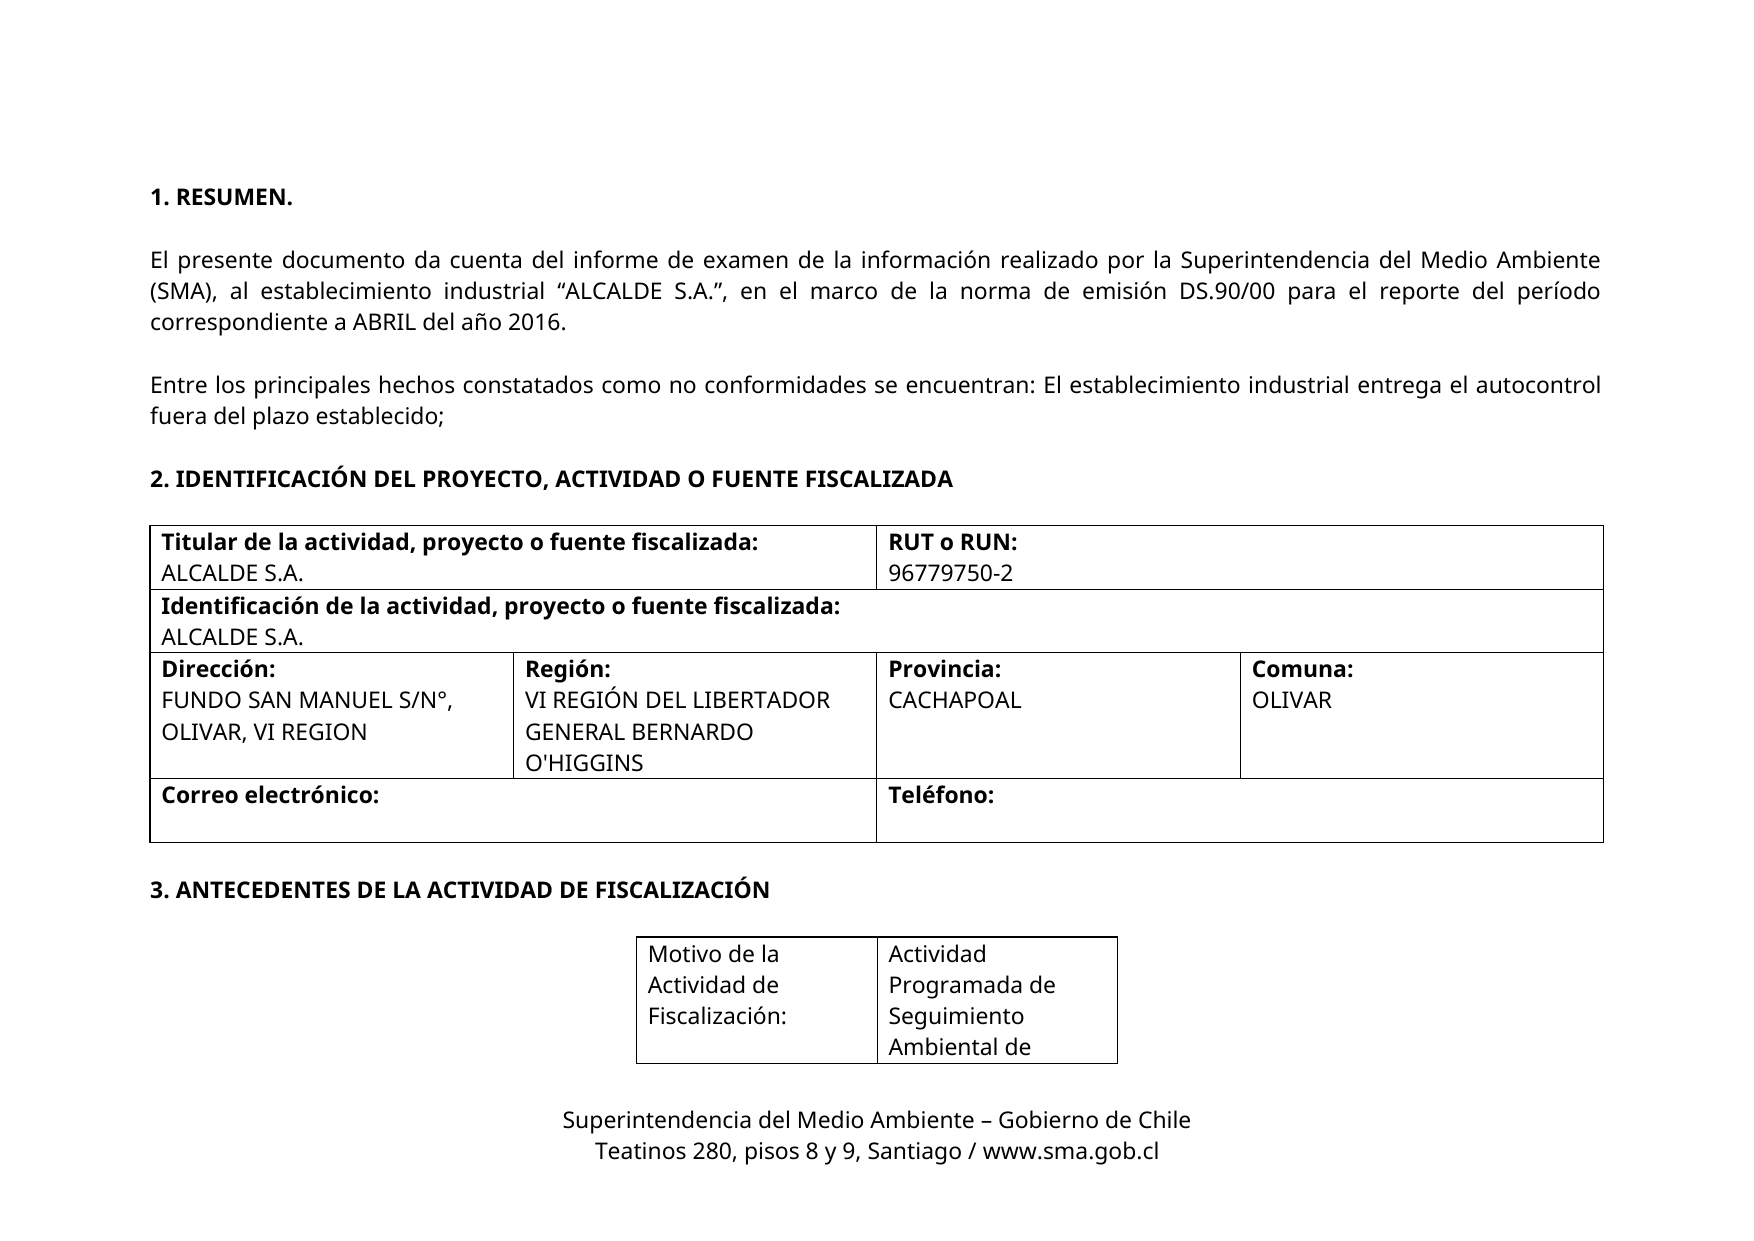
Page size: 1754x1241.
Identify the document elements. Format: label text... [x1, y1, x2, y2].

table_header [637, 938, 877, 1062]
text 3. ANTECEDENTES DE LA ACTIVIDAD DE FISCALIZACIÓN [150, 843, 1604, 905]
text 1. RESUMEN. [150, 150, 1604, 212]
table_cell Dirección: FUNDO SAN MANUEL S/N°, OLIVAR, VI REGION [151, 653, 513, 778]
table_cell Comuna: OLIVAR [1241, 653, 1603, 778]
text 2. IDENTIFICACIÓN DEL PROYECTO, ACTIVIDAD O FUENTE FISCALIZADA [150, 431, 1604, 494]
table_header Titular de la actividad, proyecto o fuente fiscalizada: ALCALDE S.A. [151, 526, 876, 588]
table_cell Identificación de la actividad, proyecto o fuente fiscalizada: ALCALDE S.A. [151, 590, 1603, 652]
table_cell Correo electrónico: [151, 779, 876, 842]
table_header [878, 938, 1117, 1062]
text Entre los principales hechos constatados como no conformidades se encuentran: El establecimiento industrial entrega el autocontrol fuera del plazo establecido; [150, 337, 1604, 431]
table_header RUT o RUN: 96779750-2 [877, 526, 1603, 588]
table_cell Teléfono: [877, 779, 1603, 842]
table_cell Provincia: CACHAPOAL [877, 653, 1240, 778]
table_cell Región: VI REGIÓN DEL LIBERTADOR GENERAL BERNARDO O'HIGGINS [514, 653, 876, 778]
text El presente documento da cuenta del informe de examen de la información realizado por la Superintendencia del Medio Ambiente (SMA), al establecimiento industrial “ALCALDE S.A.”, en el marco de la norma de emisión DS.90/00 para el reporte del período correspondiente a ABRIL del año 2016. [150, 212, 1604, 337]
